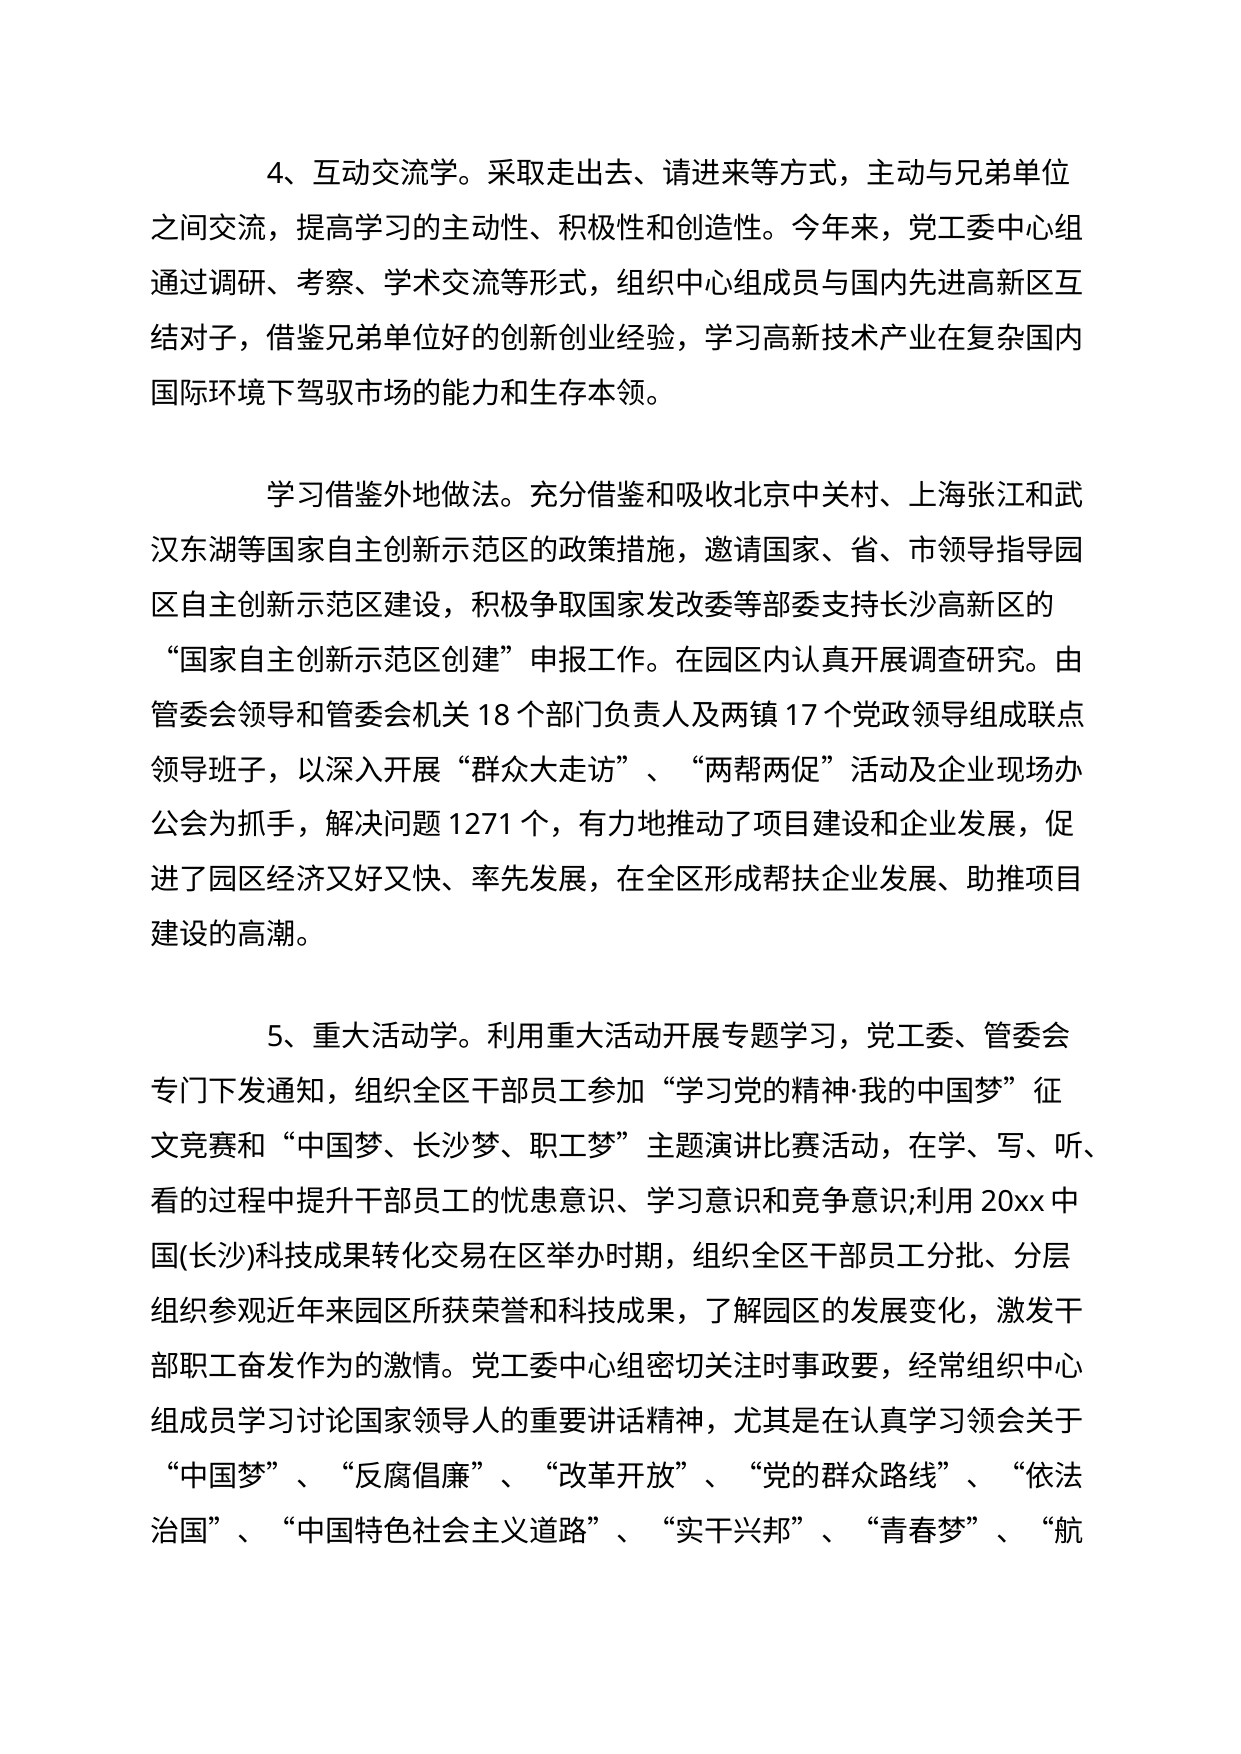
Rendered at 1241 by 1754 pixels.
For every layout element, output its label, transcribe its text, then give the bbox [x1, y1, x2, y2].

text 学习借鉴外地做法。充分借鉴和吸收北京中关村、上海张江和武汉东湖等国家自主创新示范区的政策措施，邀请国家、省、市领导指导园区自主创新示范区建设，积极争取国家发改委等部委支持长沙高新区的“国家自主创新示范区创建”申报工作。在园区内认真开展调查研究。由管委会领导和管委会机关18个部门负责人及两镇17个党政领导组成联点领导班子，以深入开展“群众大走访”、“两帮两促”活动及企业现场办公会为抓手，解决问题1271个，有力地推动了项目建设和企业发展，促进了园区经济又好又快、率先发展，在全区形成帮扶企业发展、助推项目建设的高潮。 [150, 471, 1090, 953]
text 4、互动交流学。采取走出去、请进来等方式，主动与兄弟单位之间交流，提高学习的主动性、积极性和创造性。今年来，党工委中心组通过调研、考察、学术交流等形式，组织中心组成员与国内先进高新区互结对子，借鉴兄弟单位好的创新创业经验，学习高新技术产业在复杂国内国际环境下驾驭市场的能力和生存本领。 [150, 150, 1090, 412]
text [150, 1013, 1090, 1549]
